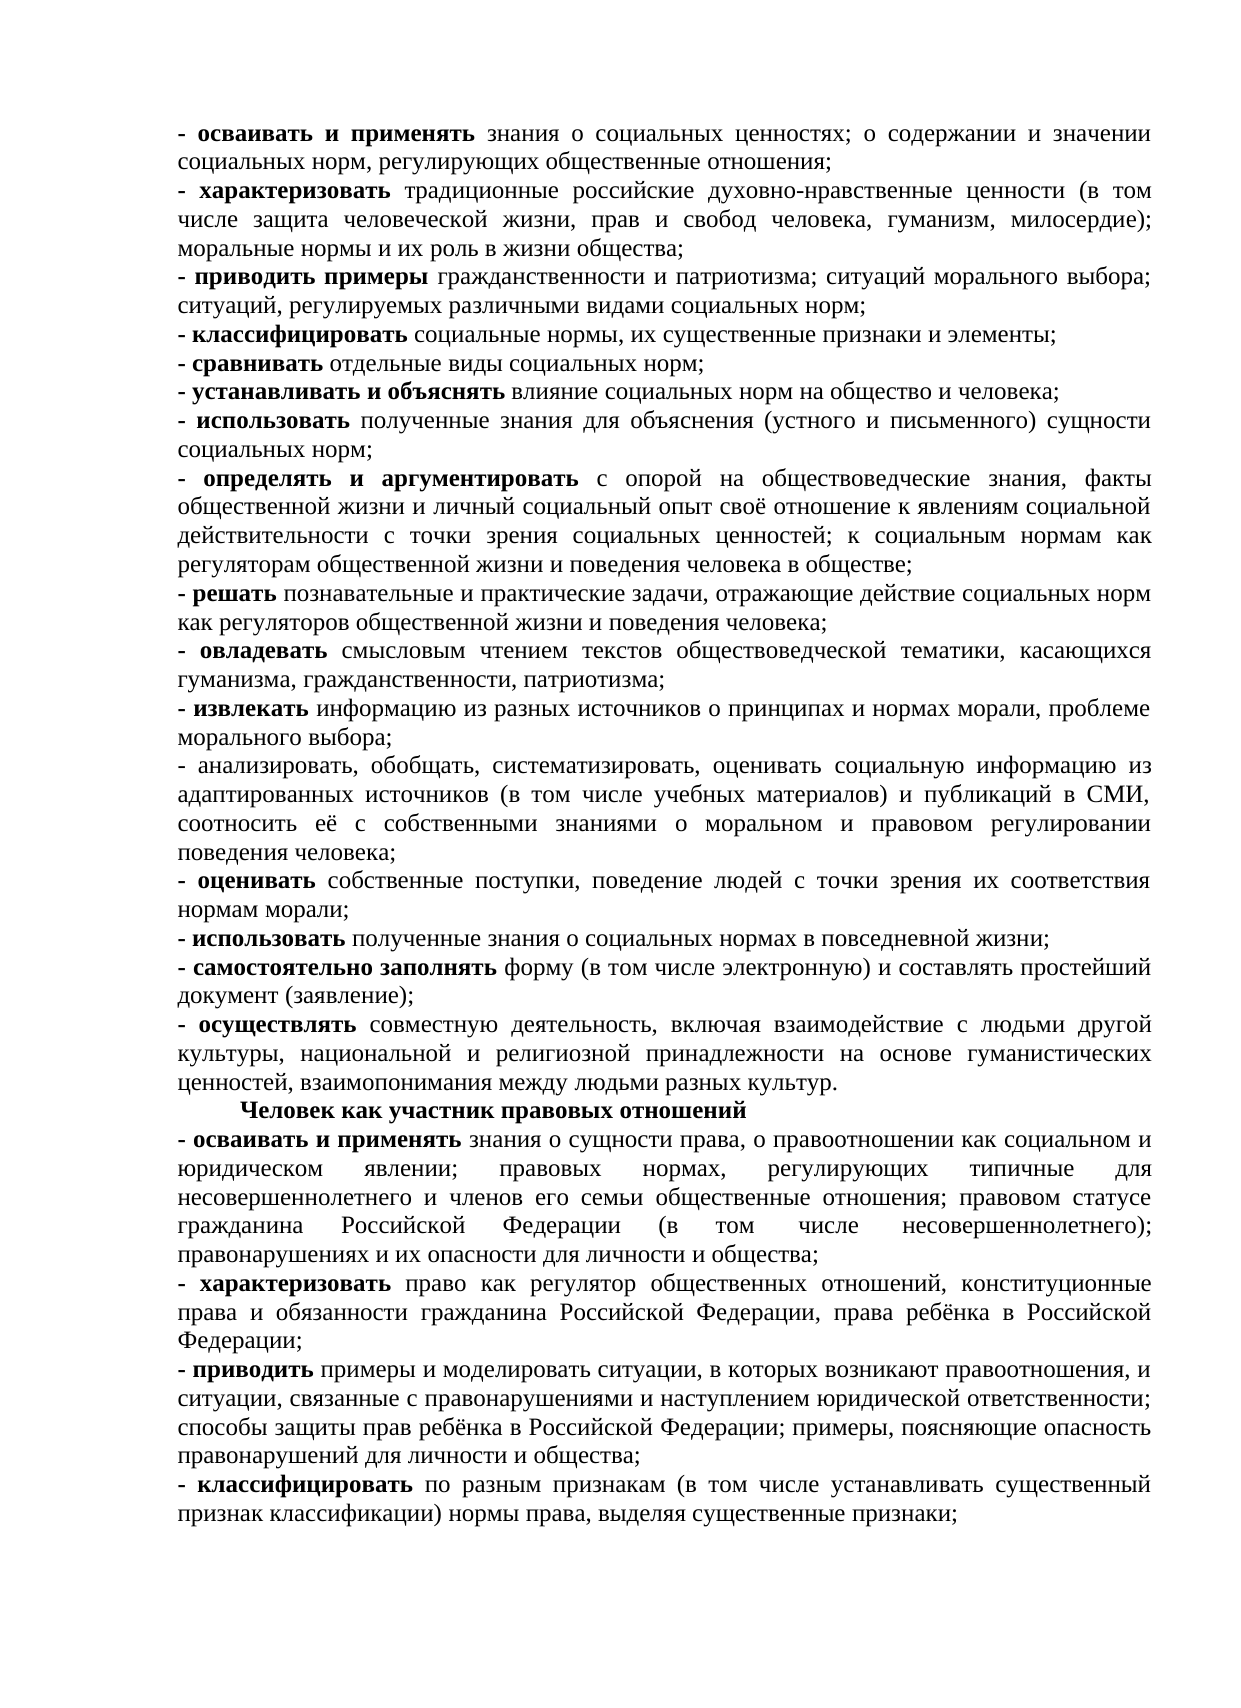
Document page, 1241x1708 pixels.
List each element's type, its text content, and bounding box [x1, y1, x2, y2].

list классифицировать по разным признакам (в том числе устанавливать существенный признак классификации) нормы права, выделяя существенные признаки; [177, 1469, 1152, 1527]
list оценивать собственные поступки, поведение людей с точки зрения их соответствия нормам морали; [177, 865, 1151, 923]
list сравнивать отдельные виды социальных норм; [177, 348, 1163, 376]
list извлекать информацию из разных источников о принципах и нормах морали, проблеме морального выбора; [177, 693, 1151, 750]
list использовать полученные знания для объяснения (устного и письменного) сущности социальных норм; [177, 405, 1152, 463]
text - анализировать, обобщать, систематизировать, оценивать ­социальную информацию из адаптированных источников (в том числе учебных материалов) и публикаций в СМИ, [177, 750, 1152, 808]
list использовать полученные знания о социальных нормах в повседневной жизни; [177, 923, 1163, 952]
list приводить примеры и моделировать ситуации, в которых возникают правоотношения, и ситуации, связанные с правонарушениями и наступлением юридической ответственности; способы защиты прав ребёнка в Российской Федерации; примеры, поясняющие опасность правонарушений для личности и общества; [177, 1354, 1152, 1469]
list самостоятельно заполнять форму (в том числе электронную) и составлять простейший документ (заявление); [177, 952, 1152, 1009]
list приводить примеры гражданственности и патриотизма; ситуаций морального выбора; ситуаций, регулируемых различными видами социальных норм; [177, 261, 1152, 319]
list осваивать и применять знания о социальных ценностях; о содержании и значении социальных норм, регулирующих общественные отношения; [177, 118, 1152, 175]
list характеризовать право как регулятор общественных отношений, конституционные права и обязанности гражданина Российской Федерации, права ребёнка в Российской Федерации; [177, 1268, 1152, 1354]
list характеризовать традиционные российские духовно-нравственные ценности (в том числе защита человеческой жизни, прав и свобод человека, гуманизм, милосердие); моральные нормы и их роль в жизни общества; [177, 175, 1152, 261]
list осуществлять совместную деятельность, включая взаимодействие с людьми другой культуры, национальной и религиозной принадлежности на основе гуманистических ценностей, взаимопонимания между людьми разных культур. [177, 1009, 1152, 1095]
text ­соотносить её с собственными знаниями о моральном и правовом регулировании поведения человека; [177, 808, 1151, 865]
list устанавливать и объяснять влияние социальных норм на общество и человека; [177, 376, 1163, 405]
list овладевать смысловым чтением текстов обществоведческой тематики, касающихся гуманизма, гражданственности, патриотизма; [177, 635, 1152, 693]
list классифицировать социальные нормы, их существенные признаки и элементы; [177, 319, 1163, 348]
list осваивать и применять знания о сущности права, о правоотношении как социальном и юридическом явлении; правовых нормах, регулирующих типичные для несовершеннолетнего и членов его семьи общественные отношения; правовом статусе гражданина Российской Федерации (в том числе несовершеннолетнего); правонарушениях и их опасности для личности и общества; [177, 1124, 1152, 1268]
list решать познавательные и практические задачи, отражающие действие социальных норм как регуляторов общественной жизни и поведения человека; [177, 578, 1152, 635]
subtitle Человек как участник правовых отношений [240, 1095, 1163, 1124]
list определять и аргументировать с опорой на обществоведческие знания, факты общественной жизни и личный социальный опыт своё отношение к явлениям социальной действительности с точки зрения социальных ценностей; к социальным нормам как регуляторам общественной жизни и поведения человека в обществе; [177, 463, 1152, 578]
